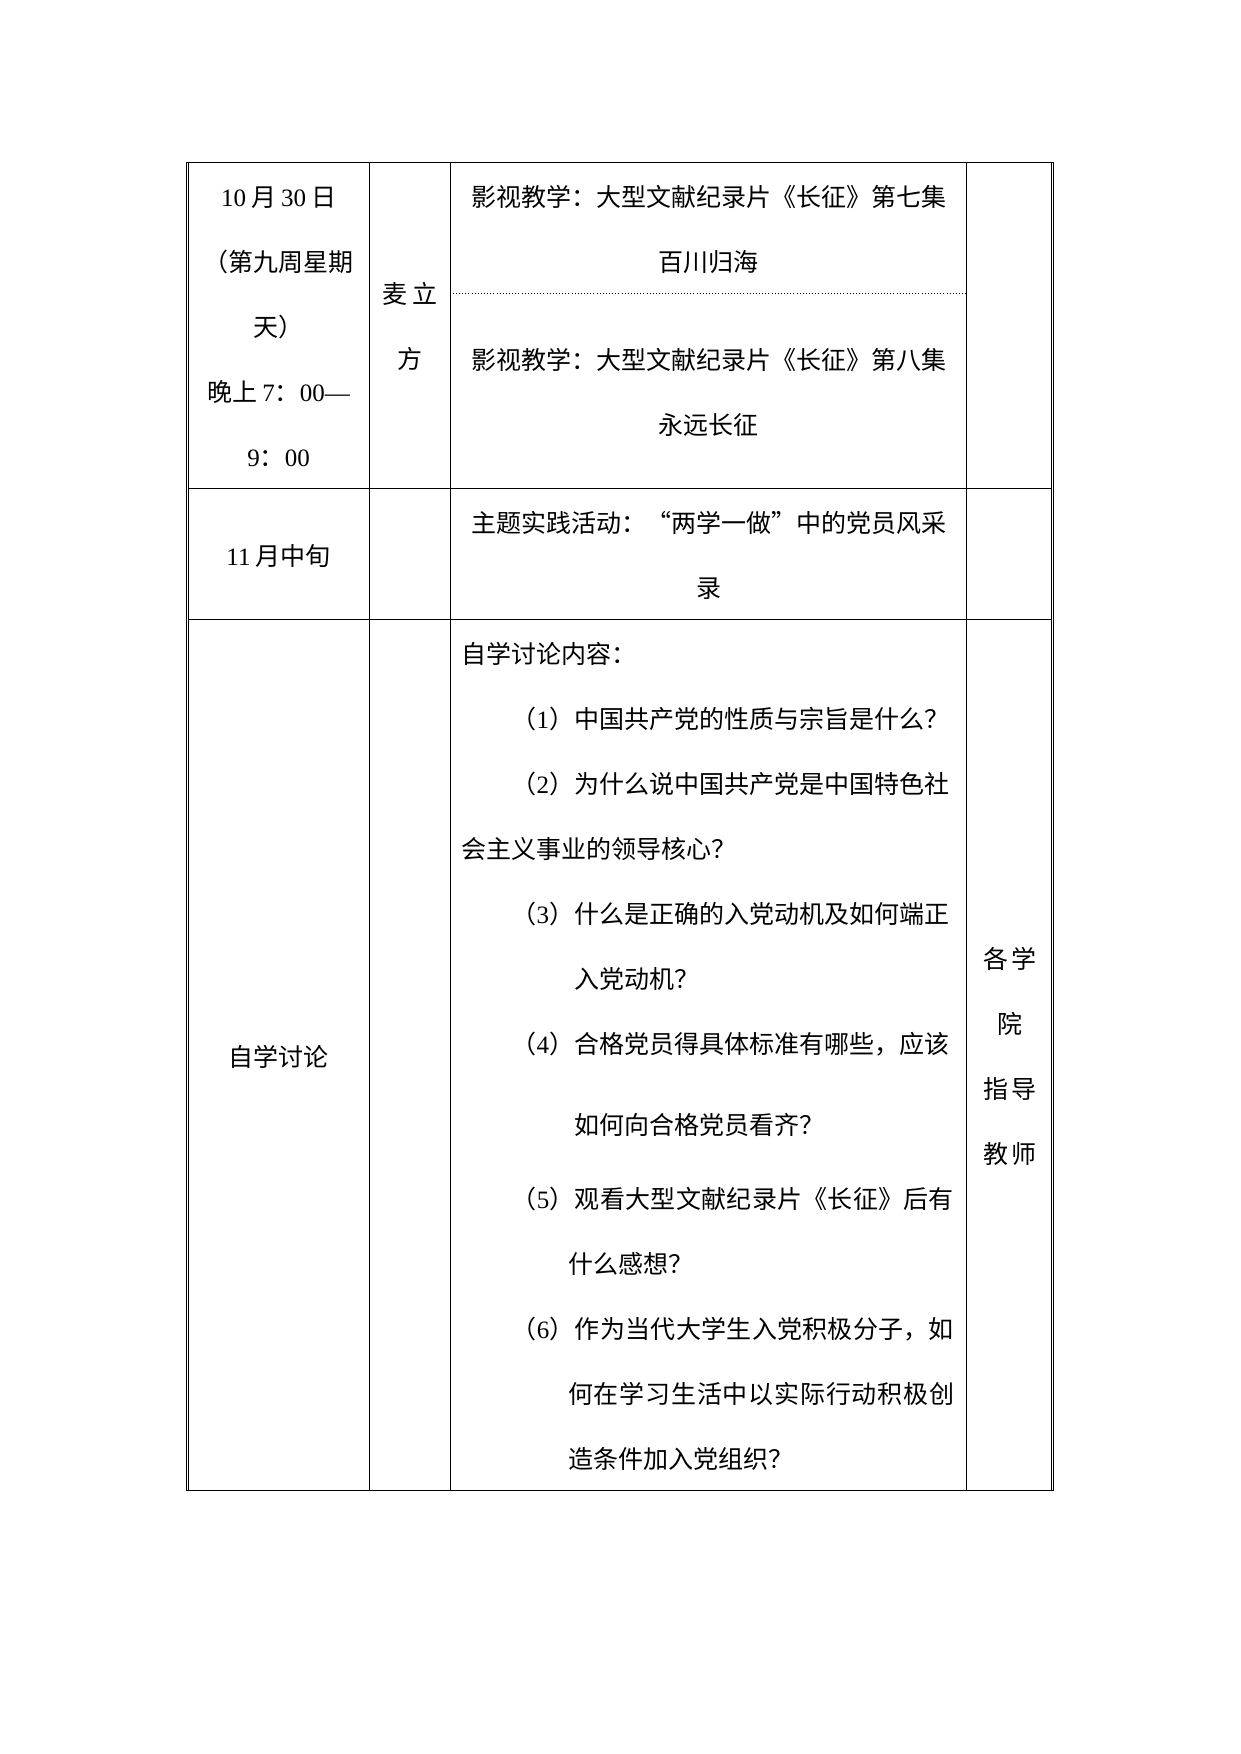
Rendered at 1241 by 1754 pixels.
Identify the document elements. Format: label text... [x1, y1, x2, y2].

table_cell 麦 立 方 [370, 163, 450, 488]
table_cell 影视教学：大型文献纪录片《长征》第八集 永远长征 [451, 293, 966, 488]
table_cell 影视教学：大型文献纪录片《长征》第七集 百川归海 [451, 163, 966, 293]
table_cell [370, 620, 450, 1490]
table_cell 自学讨论 [189, 620, 369, 1490]
table_cell [967, 489, 1051, 619]
table_cell [967, 163, 1051, 488]
table_cell 11月中旬 [189, 489, 369, 619]
table_cell 自学讨论内容： （1）中国共产党的性质与宗旨是什么？ （2）为什么说中国共产党是中国特色社会主义事业的领导核心？ （3）什么是正确的入党动机及如何端正入党动机？ （4）合格党员得具体标准有哪些，应该如何向合格党员看齐？ （5）观看大型文献纪录片《长征》后有什么感想？ （6）作为当代大学生入党积极分子，如何在学习生活中以实际行动积极创造条件加入党组织？ [451, 620, 966, 1490]
table_cell 主题实践活动：“两学一做”中的党员风采录 [451, 489, 966, 619]
table_cell 各学院 指导教师 [967, 620, 1051, 1490]
table_cell 10月30日（第九周星期天） 晚上7：00—9：00 [189, 163, 369, 488]
table_cell [370, 489, 450, 619]
